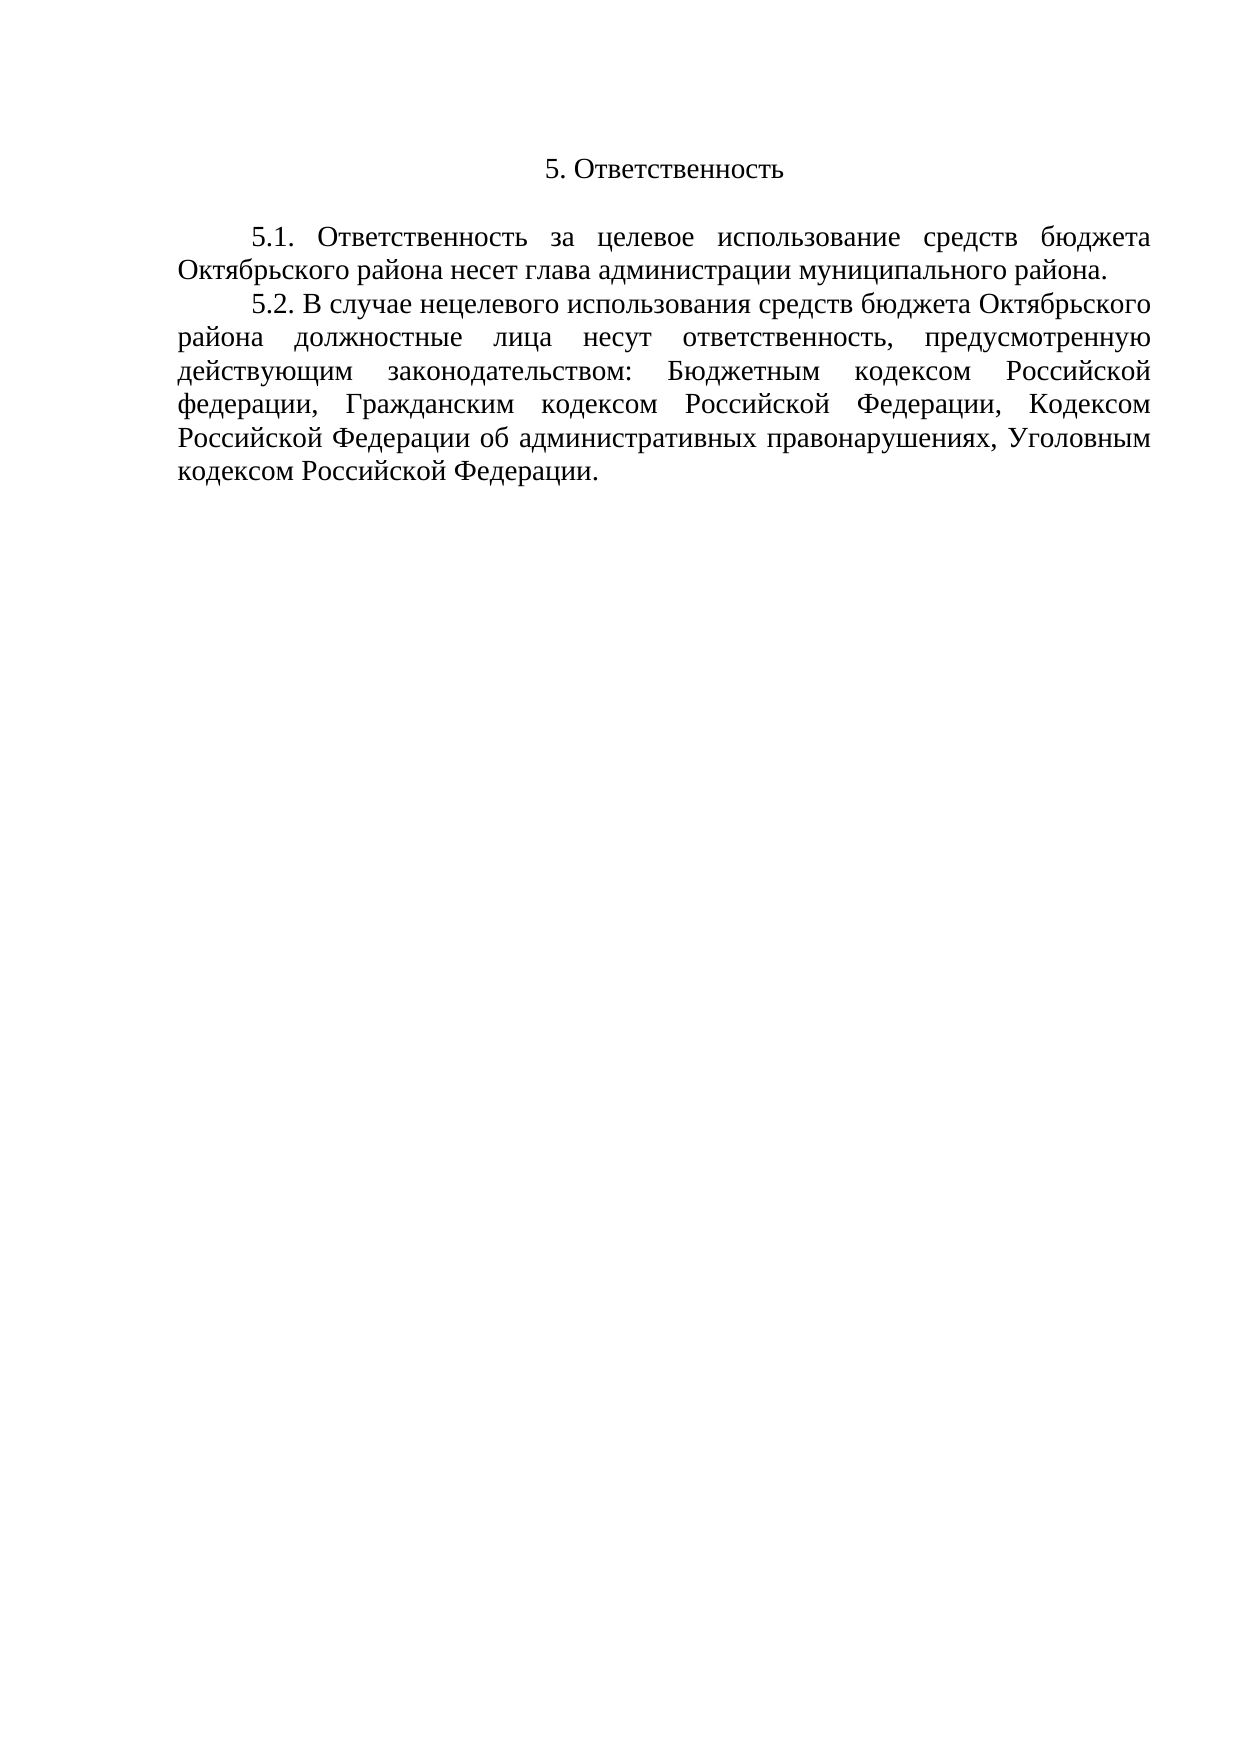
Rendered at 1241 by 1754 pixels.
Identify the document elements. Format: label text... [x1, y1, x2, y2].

text 5.1. Ответственность за целевое использование средств бюджета Октябрьского района несет глава администрации муниципального района. [177, 219, 1152, 286]
text 5.2. В случае нецелевого использования средств бюджета Октябрьского района должностные лица несут ответственность, предусмотренную действующим законодательством: Бюджетным кодексом Российской федерации, Гражданским кодексом Российской Федерации, Кодексом Российской Федерации об административных правонарушениях, Уголовным кодексом Российской Федерации. [177, 286, 1152, 487]
text 5. Ответственность [177, 152, 1152, 185]
